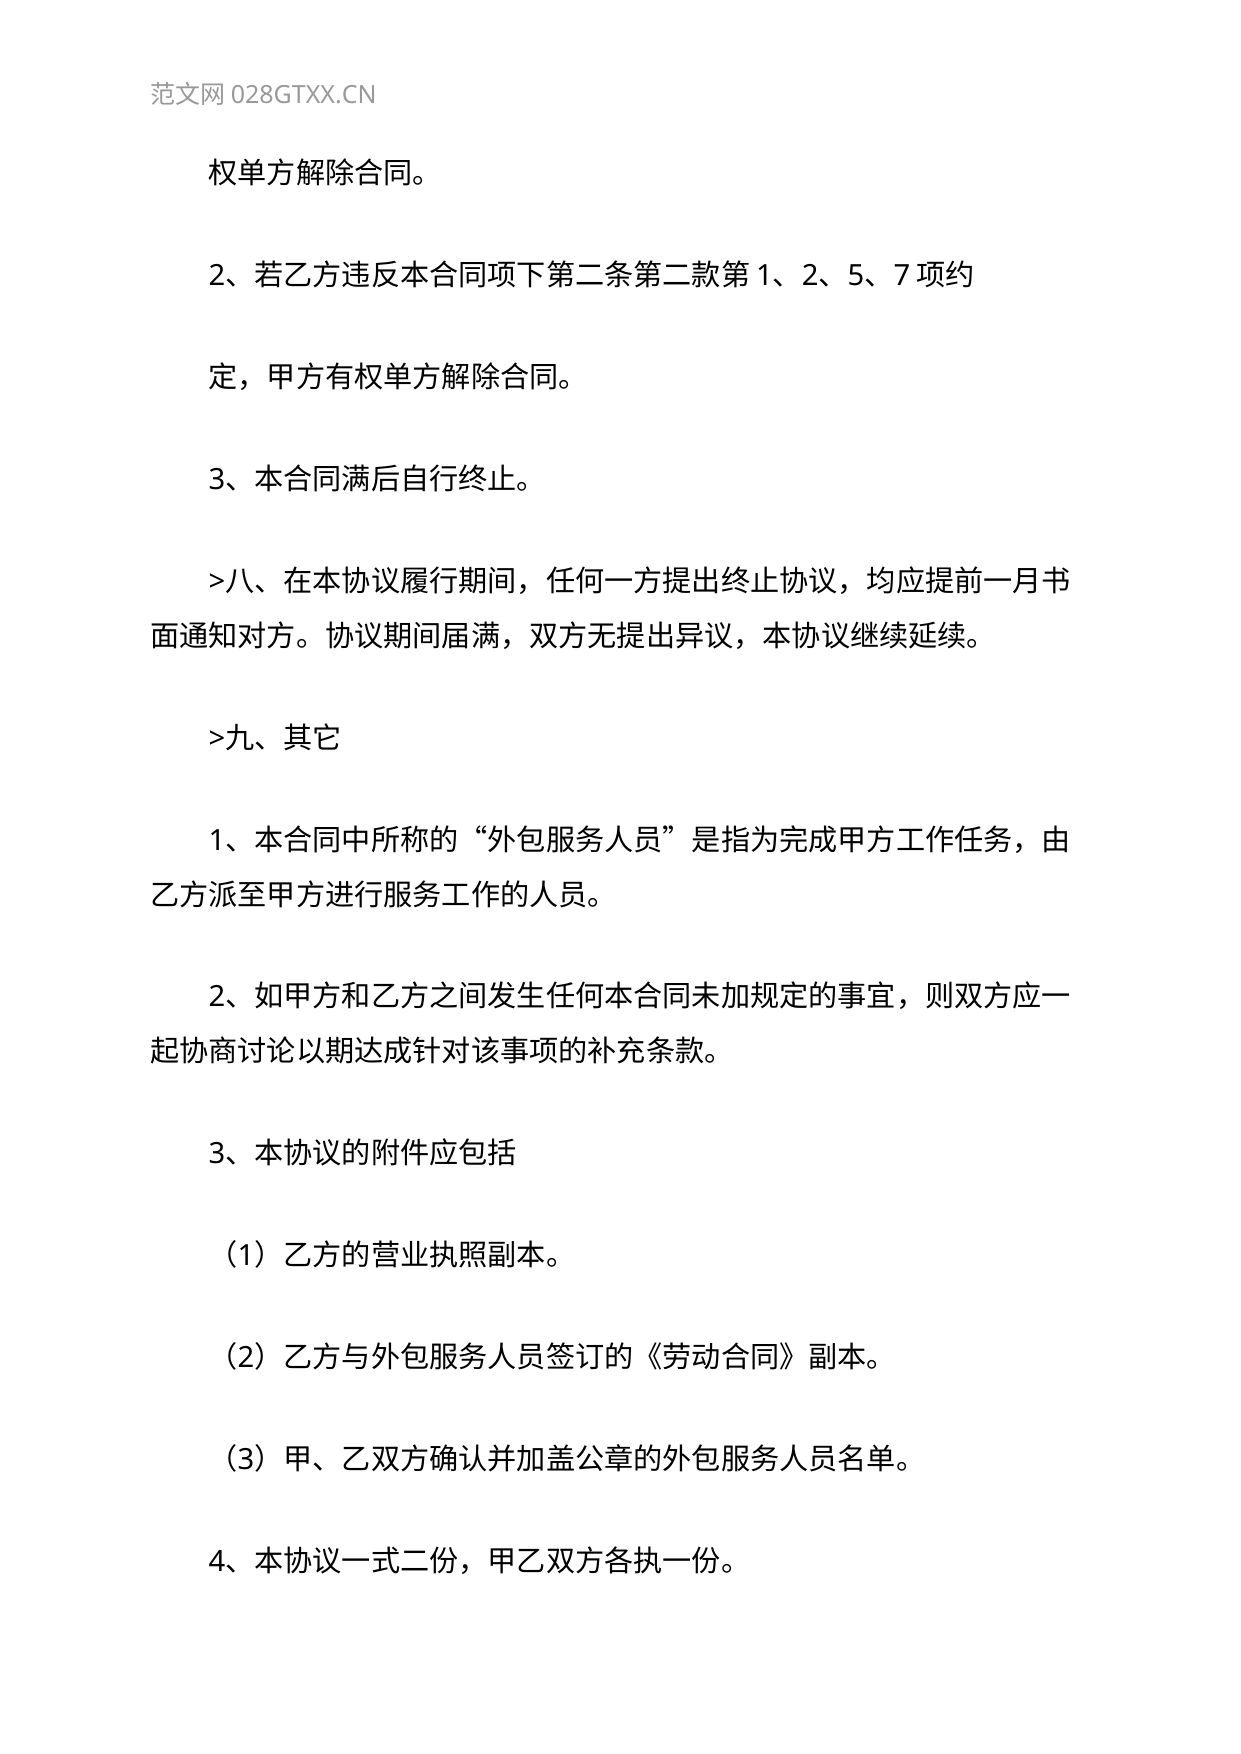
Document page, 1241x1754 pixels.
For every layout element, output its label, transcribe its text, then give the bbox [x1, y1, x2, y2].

text 4、本协议一式二份，甲乙双方各执一份。 [150, 1538, 1090, 1580]
text 定，甲方有权单方解除合同。 [150, 354, 1090, 396]
text （3）甲、乙双方确认并加盖公章的外包服务人员名单。 [150, 1436, 1090, 1478]
text 3、本协议的附件应包括 [150, 1130, 1090, 1172]
text 1、本合同中所称的“外包服务人员”是指为完成甲方工作任务，由乙方派至甲方进行服务工作的人员。 [150, 816, 1090, 913]
text 2、如甲方和乙方之间发生任何本合同未加规定的事宜，则双方应一起协商讨论以期达成针对该事项的补充条款。 [150, 973, 1090, 1070]
text 3、本合同满后自行终止。 [150, 456, 1090, 498]
text 权单方解除合同。 [150, 150, 1090, 192]
text >九、其它 [150, 714, 1090, 757]
text 2、若乙方违反本合同项下第二条第二款第1、2、5、7项约 [150, 252, 1090, 294]
text >八、在本协议履行期间，任何一方提出终止协议，均应提前一月书面通知对方。协议期间届满，双方无提出异议，本协议继续延续。 [150, 557, 1090, 655]
text （2）乙方与外包服务人员签订的《劳动合同》副本。 [150, 1334, 1090, 1376]
text （1）乙方的营业执照副本。 [150, 1232, 1090, 1274]
